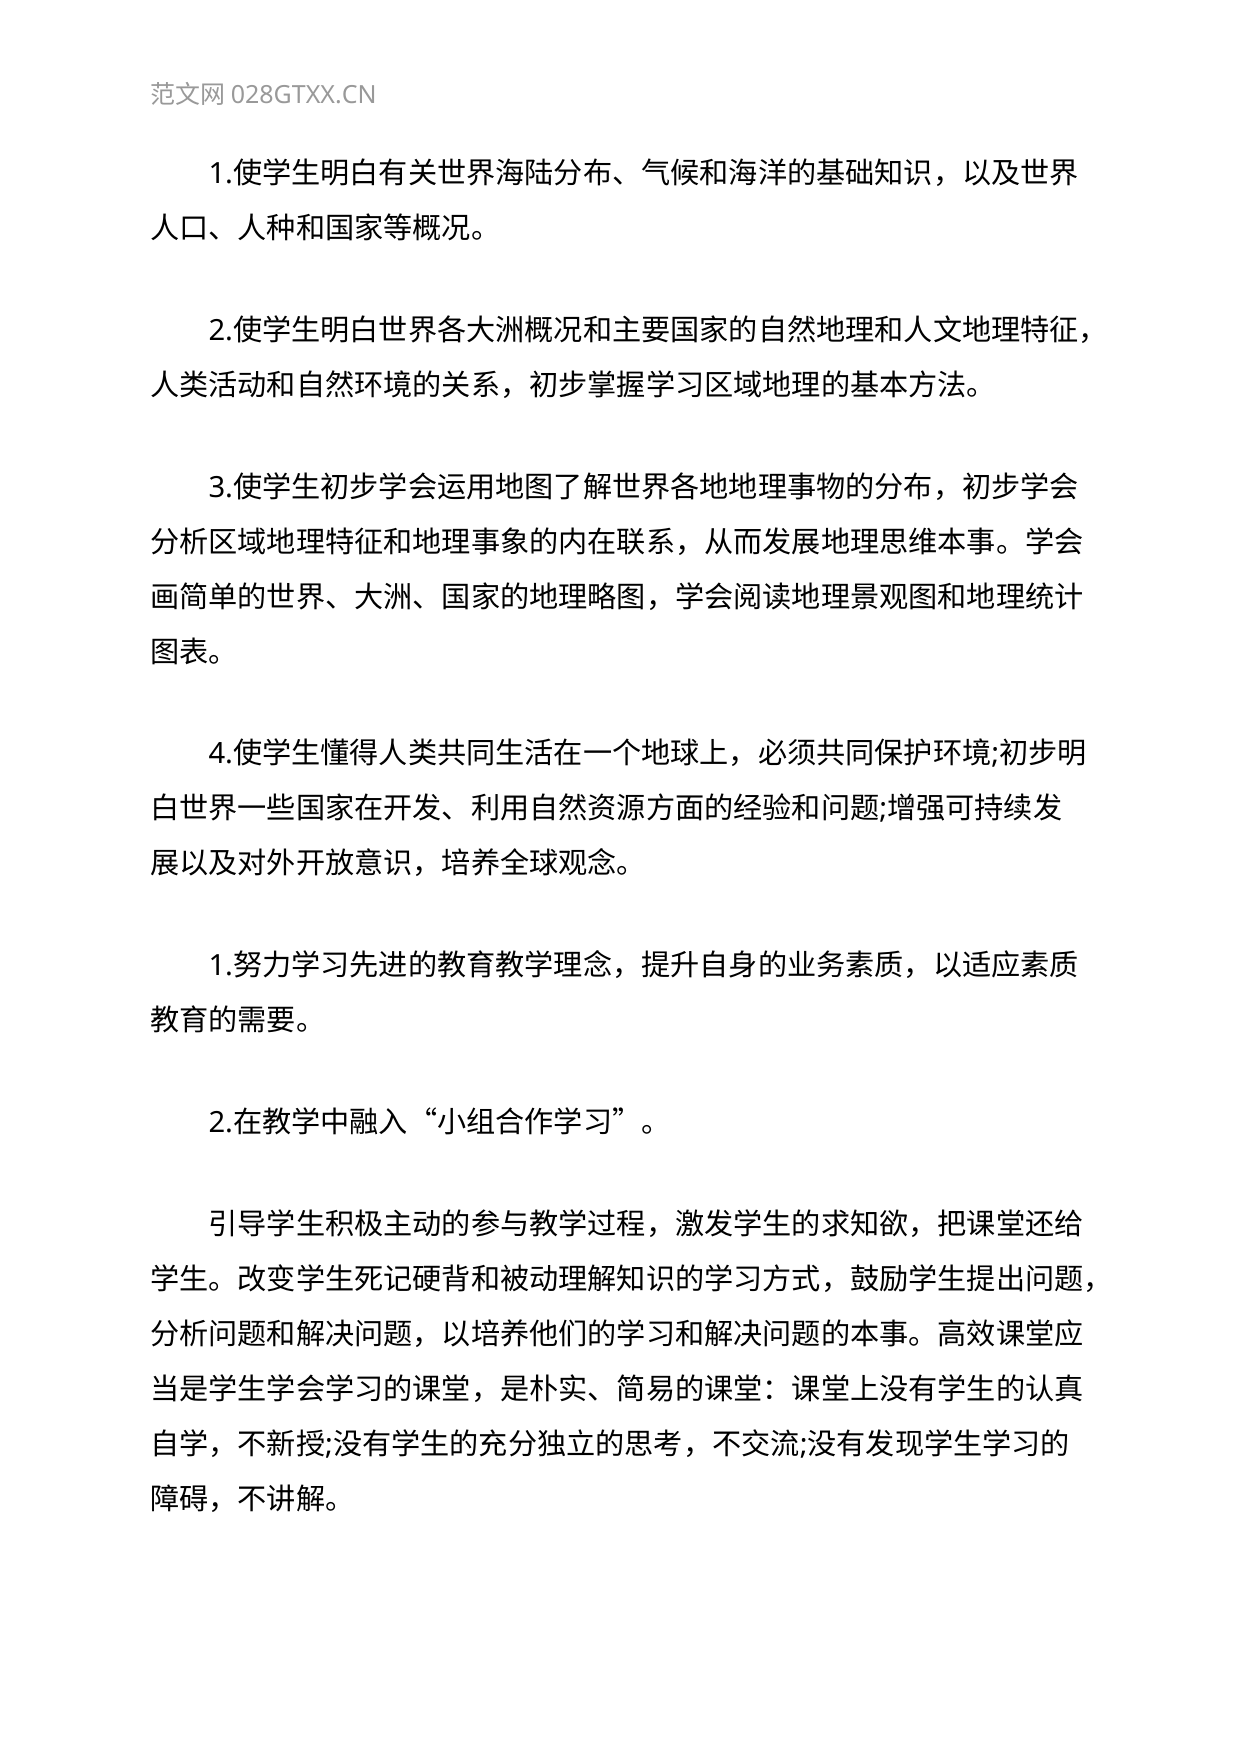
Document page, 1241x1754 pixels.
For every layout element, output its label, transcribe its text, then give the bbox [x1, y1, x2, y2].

text 引导学生积极主动的参与教学过程，激发学生的求知欲，把课堂还给学生。改变学生死记硬背和被动理解知识的学习方式，鼓励学生提出问题，分析问题和解决问题，以培养他们的学习和解决问题的本事。高效课堂应当是学生学会学习的课堂，是朴实、简易的课堂：课堂上没有学生的认真自学，不新授;没有学生的充分独立的思考，不交流;没有发现学生学习的障碍，不讲解。 [150, 1201, 1090, 1517]
text 1.使学生明白有关世界海陆分布、气候和海洋的基础知识，以及世界人口、人种和国家等概况。 [150, 150, 1090, 247]
text 2.在教学中融入“小组合作学习”。 [150, 1099, 1090, 1141]
text 4.使学生懂得人类共同生活在一个地球上，必须共同保护环境;初步明白世界一些国家在开发、利用自然资源方面的经验和问题;增强可持续发展以及对外开放意识，培养全球观念。 [150, 730, 1090, 882]
text 1.努力学习先进的教育教学理念，提升自身的业务素质，以适应素质教育的需要。 [150, 942, 1090, 1039]
text 2.使学生明白世界各大洲概况和主要国家的自然地理和人文地理特征，人类活动和自然环境的关系，初步掌握学习区域地理的基本方法。 [150, 307, 1090, 404]
text 3.使学生初步学会运用地图了解世界各地地理事物的分布，初步学会分析区域地理特征和地理事象的内在联系，从而发展地理思维本事。学会画简单的世界、大洲、国家的地理略图，学会阅读地理景观图和地理统计图表。 [150, 463, 1090, 671]
